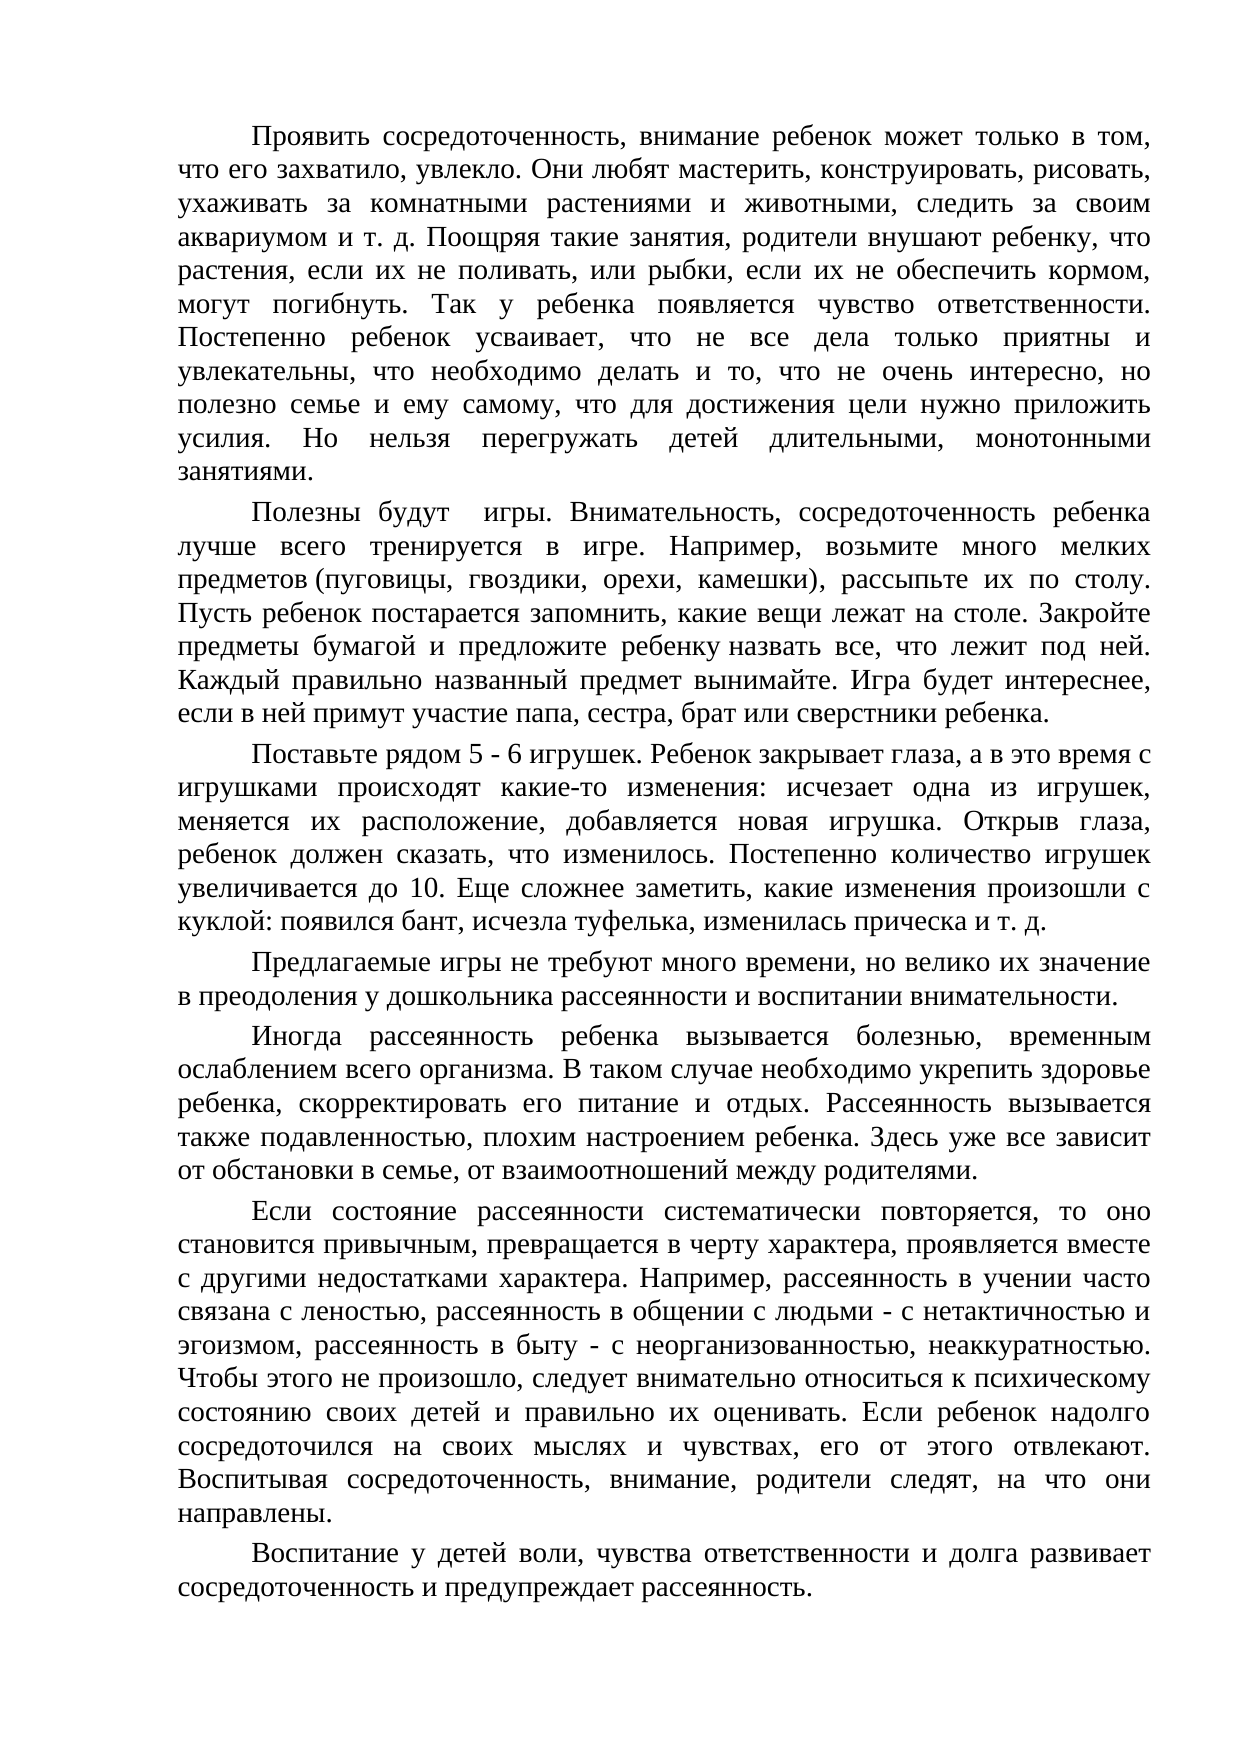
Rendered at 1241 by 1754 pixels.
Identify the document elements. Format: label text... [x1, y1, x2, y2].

text Поставьте рядом 5 - 6 игрушек. Ребенок закрывает глаза, а в это время с игрушками происходят какие-то изменения: исчезает одна из игрушек, меняется их расположение, добавляется новая игрушка. Открыв глаза, ребенок должен сказать, что изменилось. Постепенно количество игрушек увеличивается до 10. Еще сложнее заметить, какие изменения произошли с куклой: появился бант, исчезла туфелька, изменилась прическа и т. д. [177, 736, 1152, 937]
text Иногда рассеянность ребенка вызывается болезнью, временным ослаблением всего организма. В таком случае необходимо укрепить здоровье ребенка, скорректировать его питание и отдых. Рассеянность вызывается также подавленностью, плохим настроением ребенка. Здесь уже все зависит от обстановки в семье, от взаимоотношений между родителями. [177, 1018, 1152, 1186]
text Воспитание у детей воли, чувства ответственности и долга развивает сосредоточенность и предупреждает рассеянность. [177, 1535, 1152, 1602]
text Предлагаемые игры не требуют много времени, но велико их значение в преодоления у дошкольника рассеянности и воспитании внимательности. [177, 944, 1152, 1011]
text Проявить сосредоточенность, внимание ребенок может только в том, что его захватило, увлекло. Они любят мастерить, конструировать, рисовать, ухаживать за комнатными растениями и животными, следить за своим аквариумом и т. д. Поощряя такие занятия, родители внушают ребенку, что растения, если их не поливать, или рыбки, если их не обеспечить кормом, могут погибнуть. Так у ребенка появляется чувство ответственности. Постепенно ребенок усваивает, что не все дела только приятны и увлекательны, что необходимо делать и то, что не очень интересно, но полезно семье и ему самому, что для достижения цели нужно приложить усилия. Но нельзя перегружать детей длительными, монотонными занятиями. [177, 118, 1152, 487]
text Полезны будут игры. Внимательность, сосредоточенность ребенка лучше всего тренируется в игре. Например, возьмите много мелких предметов (пуговицы, гвоздики, орехи, камешки), рассыпьте их по столу. Пусть ребенок постарается запомнить, какие вещи лежат на столе. Закройте предметы бумагой и предложите ребенку назвать все, что лежит под ней. Каждый правильно названный предмет вынимайте. Игра будет интереснее, если в ней примут участие папа, сестра, брат или сверстники ребенка. [177, 494, 1152, 729]
text Если состояние рассеянности систематически повторяется, то оно становится привычным, превращается в черту характера, проявляется вместе с другими недостатками характера. Например, рассеянность в учении часто связана с леностью, рассеянность в общении с людьми - с нетактичностью и эгоизмом, рассеянность в быту - с неорганизованностью, неаккуратностью. Чтобы этого не произошло, следует внимательно относиться к психическому состоянию своих детей и правильно их оценивать. Если ребенок надолго сосредоточился на своих мыслях и чувствах, его от этого отвлекают. Воспитывая сосредоточенность, внимание, родители следят, на что они направлены. [177, 1193, 1152, 1528]
